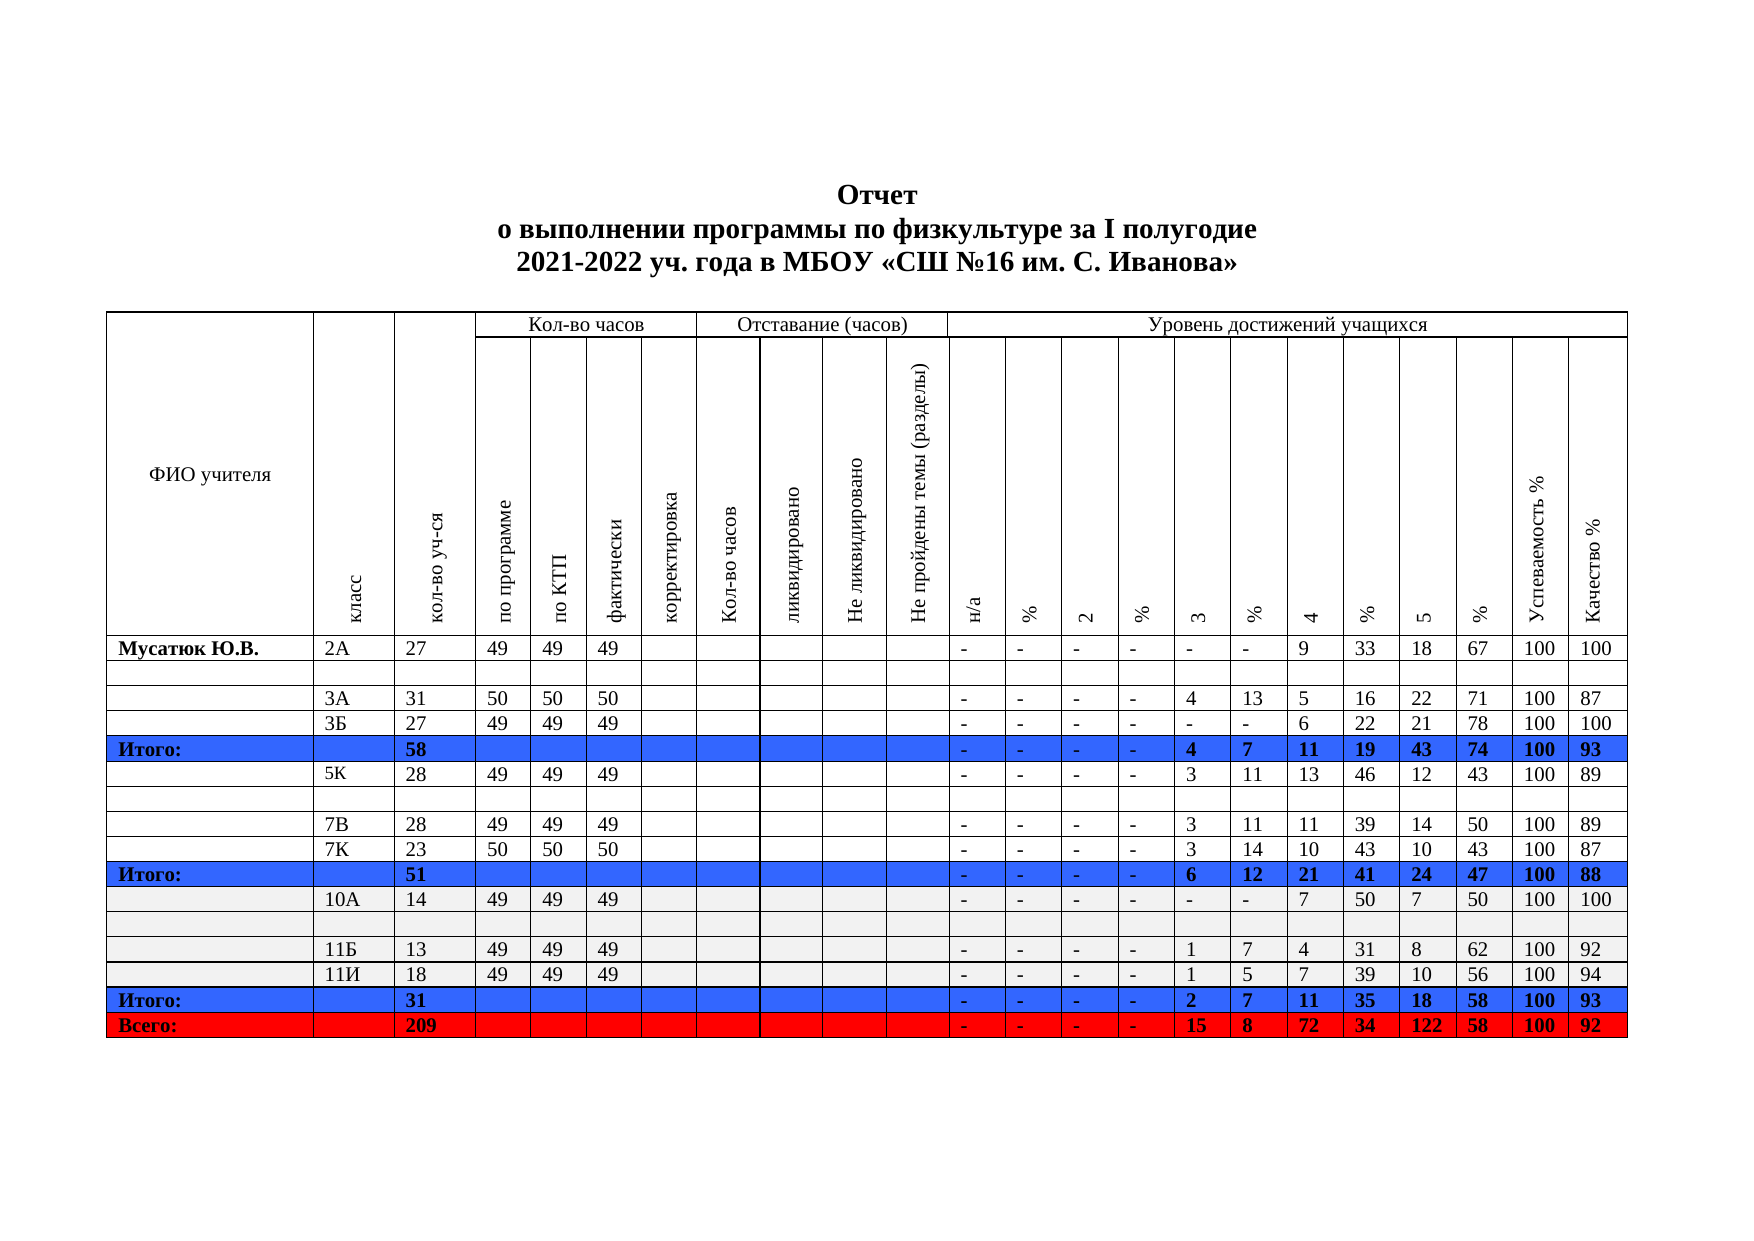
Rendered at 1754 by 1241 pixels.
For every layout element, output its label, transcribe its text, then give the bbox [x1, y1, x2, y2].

table_cell [1288, 661, 1343, 685]
table_cell 1 [1175, 963, 1230, 986]
table_cell - [950, 736, 1005, 761]
table_cell 71 [1457, 686, 1512, 710]
table_cell - [950, 963, 1005, 986]
table_cell 49 [476, 812, 530, 836]
table_cell [1119, 661, 1174, 685]
table_cell 46 [1344, 762, 1399, 786]
table_cell 5 [1400, 338, 1456, 635]
table_cell [476, 1013, 530, 1037]
table_cell 50 [1457, 887, 1512, 911]
table_cell [1231, 787, 1287, 811]
table_cell 49 [531, 711, 586, 735]
table_cell [761, 963, 822, 986]
table_cell - [1231, 636, 1287, 660]
table_cell - [1006, 812, 1061, 836]
table_cell [823, 736, 886, 761]
table_cell - [1006, 937, 1061, 961]
table_cell 89 [1569, 762, 1627, 786]
table_cell - [950, 711, 1005, 735]
table_cell [887, 937, 949, 961]
table_cell [1344, 661, 1399, 685]
table_cell 27 [395, 636, 475, 660]
table_cell [887, 711, 949, 735]
table_cell 92 [1569, 937, 1627, 961]
table_cell 21 [1288, 862, 1343, 886]
table_cell 3Б [314, 711, 394, 735]
table_cell - [1119, 937, 1174, 961]
table_cell [1569, 787, 1627, 811]
table_cell 50 [531, 837, 586, 861]
table_cell 89 [1569, 812, 1627, 836]
table_cell Кол-во часов [697, 338, 759, 635]
table_cell - [1062, 862, 1118, 886]
table_cell [887, 963, 949, 986]
table_cell - [1062, 1013, 1118, 1037]
table_cell 18 [395, 963, 475, 986]
table_cell 58 [1457, 1013, 1512, 1037]
table_cell 50 [587, 837, 641, 861]
table_cell Не пройдены темы (разделы) [887, 338, 949, 635]
table_cell 50 [476, 686, 530, 710]
table_cell [107, 837, 313, 861]
table_cell 100 [1513, 937, 1568, 961]
table_cell 100 [1513, 963, 1568, 986]
table_cell [697, 686, 759, 710]
table_cell [823, 711, 886, 735]
table_cell [950, 661, 1005, 685]
table_cell 4 [1288, 937, 1343, 961]
table_cell - [1119, 988, 1174, 1012]
table_cell 88 [1569, 862, 1627, 886]
table_cell [697, 988, 759, 1012]
table_cell [531, 736, 586, 761]
table_cell 49 [587, 887, 641, 911]
table_cell [642, 963, 696, 986]
table_cell [107, 686, 313, 710]
table_cell 28 [395, 812, 475, 836]
table_cell 49 [476, 937, 530, 961]
table_cell - [950, 1013, 1005, 1037]
table_cell - [1062, 636, 1118, 660]
table_cell [823, 762, 886, 786]
table_cell [1119, 787, 1174, 811]
table_cell 13 [395, 937, 475, 961]
table_cell 11 [1288, 812, 1343, 836]
table_cell - [1062, 812, 1118, 836]
table_cell [823, 963, 886, 986]
table_cell [1457, 787, 1512, 811]
table_cell [395, 661, 475, 685]
table_cell 13 [1231, 686, 1287, 710]
table_cell 14 [1231, 837, 1287, 861]
table_cell [950, 787, 1005, 811]
table_cell 100 [1513, 988, 1568, 1012]
table_cell 4 [1175, 736, 1230, 761]
table_cell 41 [1344, 862, 1399, 886]
table_cell [823, 937, 886, 961]
table_cell [587, 912, 641, 936]
table_cell 7В [314, 812, 394, 836]
table_cell [587, 1013, 641, 1037]
table_cell [823, 988, 886, 1012]
table_cell - [1119, 963, 1174, 986]
table_cell [1457, 661, 1512, 685]
table_cell [887, 787, 949, 811]
table_header класс [314, 313, 394, 635]
table_cell 49 [587, 963, 641, 986]
table_cell 34 [1344, 1013, 1399, 1037]
table_cell - [1231, 887, 1287, 911]
table_cell [823, 787, 886, 811]
table_cell [761, 862, 822, 886]
table_cell 2 [1062, 338, 1118, 635]
table_cell 50 [1344, 887, 1399, 911]
table_cell 28 [395, 762, 475, 786]
table_cell [531, 988, 586, 1012]
table_cell - [1119, 812, 1174, 836]
table_cell 100 [1513, 736, 1568, 761]
table_cell - [950, 636, 1005, 660]
table_cell 9 [1288, 636, 1343, 660]
table_cell [761, 887, 822, 911]
table_cell [107, 787, 313, 811]
table_cell [642, 636, 696, 660]
table_cell - [1006, 837, 1061, 861]
table_cell - [1062, 937, 1118, 961]
table_cell - [1062, 711, 1118, 735]
table_cell [642, 937, 696, 961]
table_cell 15 [1175, 1013, 1230, 1037]
table_cell [107, 887, 313, 911]
table_cell Итого: [107, 862, 313, 886]
table_cell 10 [1400, 837, 1456, 861]
table_cell [1400, 661, 1456, 685]
table_cell [887, 661, 949, 685]
table_cell [887, 887, 949, 911]
table_cell - [950, 887, 1005, 911]
table_cell 3 [1175, 338, 1230, 635]
table_cell [642, 837, 696, 861]
table_cell - [1006, 1013, 1061, 1037]
table_cell [107, 762, 313, 786]
table_cell 49 [531, 937, 586, 961]
table_cell [697, 887, 759, 911]
table_cell [1400, 912, 1456, 936]
table_cell [761, 988, 822, 1012]
table_cell 100 [1569, 887, 1627, 911]
table_cell [395, 912, 475, 936]
table_cell 100 [1569, 636, 1627, 660]
table_cell [476, 862, 530, 886]
table_cell 14 [395, 887, 475, 911]
table_cell 67 [1457, 636, 1512, 660]
table_cell 10 [1288, 837, 1343, 861]
table_cell - [1175, 636, 1230, 660]
table_cell [642, 762, 696, 786]
table_cell [1457, 912, 1512, 936]
table_cell [887, 636, 949, 660]
table_cell [642, 736, 696, 761]
table_cell 33 [1344, 636, 1399, 660]
table_cell [761, 812, 822, 836]
table_header Отставание (часов) [697, 313, 947, 336]
table_cell 6 [1175, 862, 1230, 886]
table_cell 62 [1457, 937, 1512, 961]
table_cell - [1119, 636, 1174, 660]
table_cell 58 [1457, 988, 1512, 1012]
table_cell [887, 686, 949, 710]
table_cell 31 [1344, 937, 1399, 961]
table_cell 7 [1231, 937, 1287, 961]
table_cell [823, 812, 886, 836]
table_cell 74 [1457, 736, 1512, 761]
table_cell - [1006, 887, 1061, 911]
table_cell [314, 862, 394, 886]
table_cell 3А [314, 686, 394, 710]
table_cell [1062, 912, 1118, 936]
table_cell н/а [950, 338, 1005, 635]
table_cell [761, 787, 822, 811]
table_cell - [1231, 711, 1287, 735]
table_cell 100 [1513, 812, 1568, 836]
table_cell 49 [476, 887, 530, 911]
table_cell Итого: [107, 988, 313, 1012]
table_cell [1569, 912, 1627, 936]
table_cell 100 [1513, 636, 1568, 660]
table_cell 11 [1231, 762, 1287, 786]
table_cell [587, 661, 641, 685]
table_cell [531, 862, 586, 886]
table_cell [823, 636, 886, 660]
table_cell - [1006, 963, 1061, 986]
table_cell 7 [1231, 988, 1287, 1012]
table_cell 39 [1344, 812, 1399, 836]
table_cell 4 [1288, 338, 1343, 635]
table_cell - [1062, 762, 1118, 786]
table_cell [642, 711, 696, 735]
table_cell - [1006, 988, 1061, 1012]
table_cell 72 [1288, 1013, 1343, 1037]
table_cell по программе [476, 338, 530, 635]
table_cell [1231, 912, 1287, 936]
table_cell по КТП [531, 338, 586, 635]
table_cell - [1119, 1013, 1174, 1037]
table_cell - [950, 686, 1005, 710]
table_cell [314, 787, 394, 811]
table_cell [107, 937, 313, 961]
table_cell % [1006, 338, 1061, 635]
table_cell [1513, 787, 1568, 811]
table_cell [587, 736, 641, 761]
table_cell 5К [314, 762, 394, 786]
table_cell Качество % [1569, 338, 1627, 635]
table_cell [1006, 661, 1061, 685]
table_cell 31 [395, 686, 475, 710]
table_cell 100 [1569, 711, 1627, 735]
table_cell [697, 736, 759, 761]
table_cell [823, 887, 886, 911]
table_cell [1175, 787, 1230, 811]
table_cell [476, 988, 530, 1012]
table_cell [761, 686, 822, 710]
table_cell - [1062, 887, 1118, 911]
table_cell ликвидировано [761, 338, 822, 635]
table_cell 11 [1288, 736, 1343, 761]
table_cell 49 [587, 812, 641, 836]
table_cell [697, 787, 759, 811]
table_cell 47 [1457, 862, 1512, 886]
table_cell 2А [314, 636, 394, 660]
table_cell 49 [476, 711, 530, 735]
table_cell 43 [1344, 837, 1399, 861]
table_cell 50 [476, 837, 530, 861]
table_cell [1513, 661, 1568, 685]
table_cell 3 [1175, 762, 1230, 786]
table_cell 87 [1569, 837, 1627, 861]
table_cell 56 [1457, 963, 1512, 986]
table_cell 50 [1457, 812, 1512, 836]
table_cell [697, 862, 759, 886]
table_cell [1006, 912, 1061, 936]
table_cell корректировка [642, 338, 696, 635]
text Отчет [118, 177, 1636, 211]
table_cell 8 [1400, 937, 1456, 961]
table_cell 31 [395, 988, 475, 1012]
table_cell % [1457, 338, 1512, 635]
table_cell [887, 988, 949, 1012]
table_cell - [1006, 762, 1061, 786]
table_cell - [950, 812, 1005, 836]
text 2021-2022 уч. года в МБОУ «СШ №16 им. С. Иванова» [118, 244, 1636, 278]
table_cell 14 [1400, 812, 1456, 836]
table_cell 43 [1457, 762, 1512, 786]
table_cell [395, 787, 475, 811]
table_cell [761, 711, 822, 735]
table_cell 49 [476, 963, 530, 986]
table_cell 27 [395, 711, 475, 735]
table_cell 12 [1231, 862, 1287, 886]
table_cell - [1175, 887, 1230, 911]
table_cell 49 [531, 762, 586, 786]
table_cell 7 [1288, 887, 1343, 911]
table_cell 2 [1175, 988, 1230, 1012]
table_cell [1513, 912, 1568, 936]
table_cell 49 [531, 963, 586, 986]
table_cell % [1344, 338, 1399, 635]
table_cell [476, 787, 530, 811]
text о выполнении программы по физкультуре за I полугодие [118, 211, 1636, 244]
table_cell 43 [1457, 837, 1512, 861]
table_cell - [1119, 887, 1174, 911]
table_cell [107, 912, 313, 936]
table_cell 18 [1400, 636, 1456, 660]
table_cell фактически [587, 338, 641, 635]
table_cell 50 [531, 686, 586, 710]
table_cell - [1006, 711, 1061, 735]
table_cell 100 [1513, 837, 1568, 861]
table_cell 209 [395, 1013, 475, 1037]
table_cell [761, 762, 822, 786]
table_cell - [1119, 837, 1174, 861]
table_header кол-во уч-ся [395, 313, 475, 635]
table_cell 22 [1400, 686, 1456, 710]
table_cell 11И [314, 963, 394, 986]
table_cell [642, 862, 696, 886]
table_cell 78 [1457, 711, 1512, 735]
table_cell [761, 937, 822, 961]
table_cell [697, 636, 759, 660]
table_cell Итого: [107, 736, 313, 761]
table_cell 35 [1344, 988, 1399, 1012]
table_cell - [1006, 636, 1061, 660]
table_cell [887, 762, 949, 786]
table_cell [1288, 912, 1343, 936]
table_cell [823, 912, 886, 936]
table_cell [642, 812, 696, 836]
table_cell 11 [1288, 988, 1343, 1012]
table_cell 11 [1231, 812, 1287, 836]
table_cell [697, 711, 759, 735]
table_header Уровень достижений учащихся [948, 313, 1627, 336]
table_cell 11Б [314, 937, 394, 961]
table_cell 8 [1231, 1013, 1287, 1037]
table_cell Не ликвидировано [823, 338, 886, 635]
table_cell 50 [587, 686, 641, 710]
table_cell 5 [1288, 686, 1343, 710]
table_cell 1 [1175, 937, 1230, 961]
table_cell [587, 988, 641, 1012]
table_cell [531, 787, 586, 811]
table_cell 100 [1513, 686, 1568, 710]
table_cell [697, 762, 759, 786]
table_cell [107, 711, 313, 735]
table_cell [107, 812, 313, 836]
table_cell - [950, 762, 1005, 786]
table_cell [1175, 661, 1230, 685]
table_cell - [1119, 862, 1174, 886]
table_cell [887, 912, 949, 936]
table_cell - [950, 988, 1005, 1012]
table_cell [314, 1013, 394, 1037]
table_cell 49 [587, 937, 641, 961]
table_cell - [1006, 862, 1061, 886]
table_cell [823, 661, 886, 685]
table_cell [531, 661, 586, 685]
table_cell [642, 887, 696, 911]
table_cell [761, 1013, 822, 1037]
table_cell [887, 1013, 949, 1037]
table_cell [697, 912, 759, 936]
table_cell 49 [531, 812, 586, 836]
table_header ФИО учителя [107, 313, 313, 635]
table_cell [642, 686, 696, 710]
table_cell 122 [1400, 1013, 1456, 1037]
table_cell 100 [1513, 887, 1568, 911]
table_cell 100 [1513, 711, 1568, 735]
table_cell [642, 988, 696, 1012]
table_cell 49 [531, 887, 586, 911]
table_cell [823, 862, 886, 886]
table_cell [107, 963, 313, 986]
table_cell 7 [1400, 887, 1456, 911]
table_cell 39 [1344, 963, 1399, 986]
table_cell 3 [1175, 812, 1230, 836]
table_cell [476, 736, 530, 761]
table_cell - [1119, 686, 1174, 710]
table_cell [823, 837, 886, 861]
table_cell [697, 812, 759, 836]
table_cell [697, 661, 759, 685]
table_cell 43 [1400, 736, 1456, 761]
table_cell 16 [1344, 686, 1399, 710]
table_cell 19 [1344, 736, 1399, 761]
table_cell % [1231, 338, 1287, 635]
table_cell 49 [476, 636, 530, 660]
table_cell - [1006, 686, 1061, 710]
table_cell - [1062, 736, 1118, 761]
table_cell 10А [314, 887, 394, 911]
table_cell [887, 837, 949, 861]
table_cell [587, 862, 641, 886]
table_cell 100 [1513, 862, 1568, 886]
table_cell 51 [395, 862, 475, 886]
table_cell [587, 787, 641, 811]
table_cell [314, 661, 394, 685]
table_cell [697, 1013, 759, 1037]
table_cell [314, 912, 394, 936]
table_cell - [1062, 963, 1118, 986]
table_cell 94 [1569, 963, 1627, 986]
table_cell - [1119, 736, 1174, 761]
table_cell [1288, 787, 1343, 811]
table_cell - [950, 837, 1005, 861]
table_cell [761, 837, 822, 861]
table_cell [697, 837, 759, 861]
table_cell [531, 912, 586, 936]
table_cell [761, 661, 822, 685]
table_cell 49 [587, 711, 641, 735]
table_cell [314, 736, 394, 761]
table_cell 49 [476, 762, 530, 786]
table_cell - [1175, 711, 1230, 735]
table_cell [642, 1013, 696, 1037]
table_cell - [1006, 736, 1061, 761]
table_cell % [1119, 338, 1174, 635]
table_cell - [1062, 988, 1118, 1012]
table_cell 87 [1569, 686, 1627, 710]
table_cell 93 [1569, 988, 1627, 1012]
table_cell [887, 862, 949, 886]
table_cell [314, 988, 394, 1012]
table_cell 13 [1288, 762, 1343, 786]
table_cell - [1119, 762, 1174, 786]
table_cell Успеваемость % [1513, 338, 1568, 635]
table_cell 49 [531, 636, 586, 660]
table_cell - [950, 862, 1005, 886]
table_cell [887, 736, 949, 761]
table_cell [107, 661, 313, 685]
table_cell 21 [1400, 711, 1456, 735]
table_cell [1175, 912, 1230, 936]
table_cell 12 [1400, 762, 1456, 786]
table_cell 100 [1513, 762, 1568, 786]
table_cell [823, 686, 886, 710]
table_cell [1344, 912, 1399, 936]
table_cell [642, 661, 696, 685]
table_cell [642, 912, 696, 936]
table_cell - [1119, 711, 1174, 735]
table_cell 7 [1288, 963, 1343, 986]
table_cell [476, 912, 530, 936]
table_cell [697, 937, 759, 961]
table_cell [642, 787, 696, 811]
table_cell 18 [1400, 988, 1456, 1012]
table_header Кол-во часов [476, 313, 696, 336]
table_cell 6 [1288, 711, 1343, 735]
table_cell [1119, 912, 1174, 936]
table_cell 24 [1400, 862, 1456, 886]
table_cell [1344, 787, 1399, 811]
table_cell [697, 963, 759, 986]
table_cell [761, 736, 822, 761]
table_cell 100 [1513, 1013, 1568, 1037]
table_cell 4 [1175, 686, 1230, 710]
table_cell Мусатюк Ю.В. [107, 636, 313, 660]
table_cell [476, 661, 530, 685]
table_cell [531, 1013, 586, 1037]
table_cell [1569, 661, 1627, 685]
table_cell [761, 636, 822, 660]
table_cell 7К [314, 837, 394, 861]
table_cell [761, 912, 822, 936]
table_cell 49 [587, 636, 641, 660]
table_cell [823, 1013, 886, 1037]
table_cell 10 [1400, 963, 1456, 986]
table_cell 93 [1569, 736, 1627, 761]
table_cell 3 [1175, 837, 1230, 861]
table_cell - [1062, 686, 1118, 710]
table_cell 22 [1344, 711, 1399, 735]
table_cell 7 [1231, 736, 1287, 761]
table_cell 23 [395, 837, 475, 861]
table_cell [1231, 661, 1287, 685]
table_cell 58 [395, 736, 475, 761]
table_cell [1062, 661, 1118, 685]
table_cell Всего: [107, 1013, 313, 1037]
table_cell 5 [1231, 963, 1287, 986]
table_cell [1400, 787, 1456, 811]
table_cell 49 [587, 762, 641, 786]
table_cell [1062, 787, 1118, 811]
table_cell [950, 912, 1005, 936]
table_cell - [1062, 837, 1118, 861]
table_cell [887, 812, 949, 836]
table_cell [1006, 787, 1061, 811]
table_cell 92 [1569, 1013, 1627, 1037]
table_cell - [950, 937, 1005, 961]
